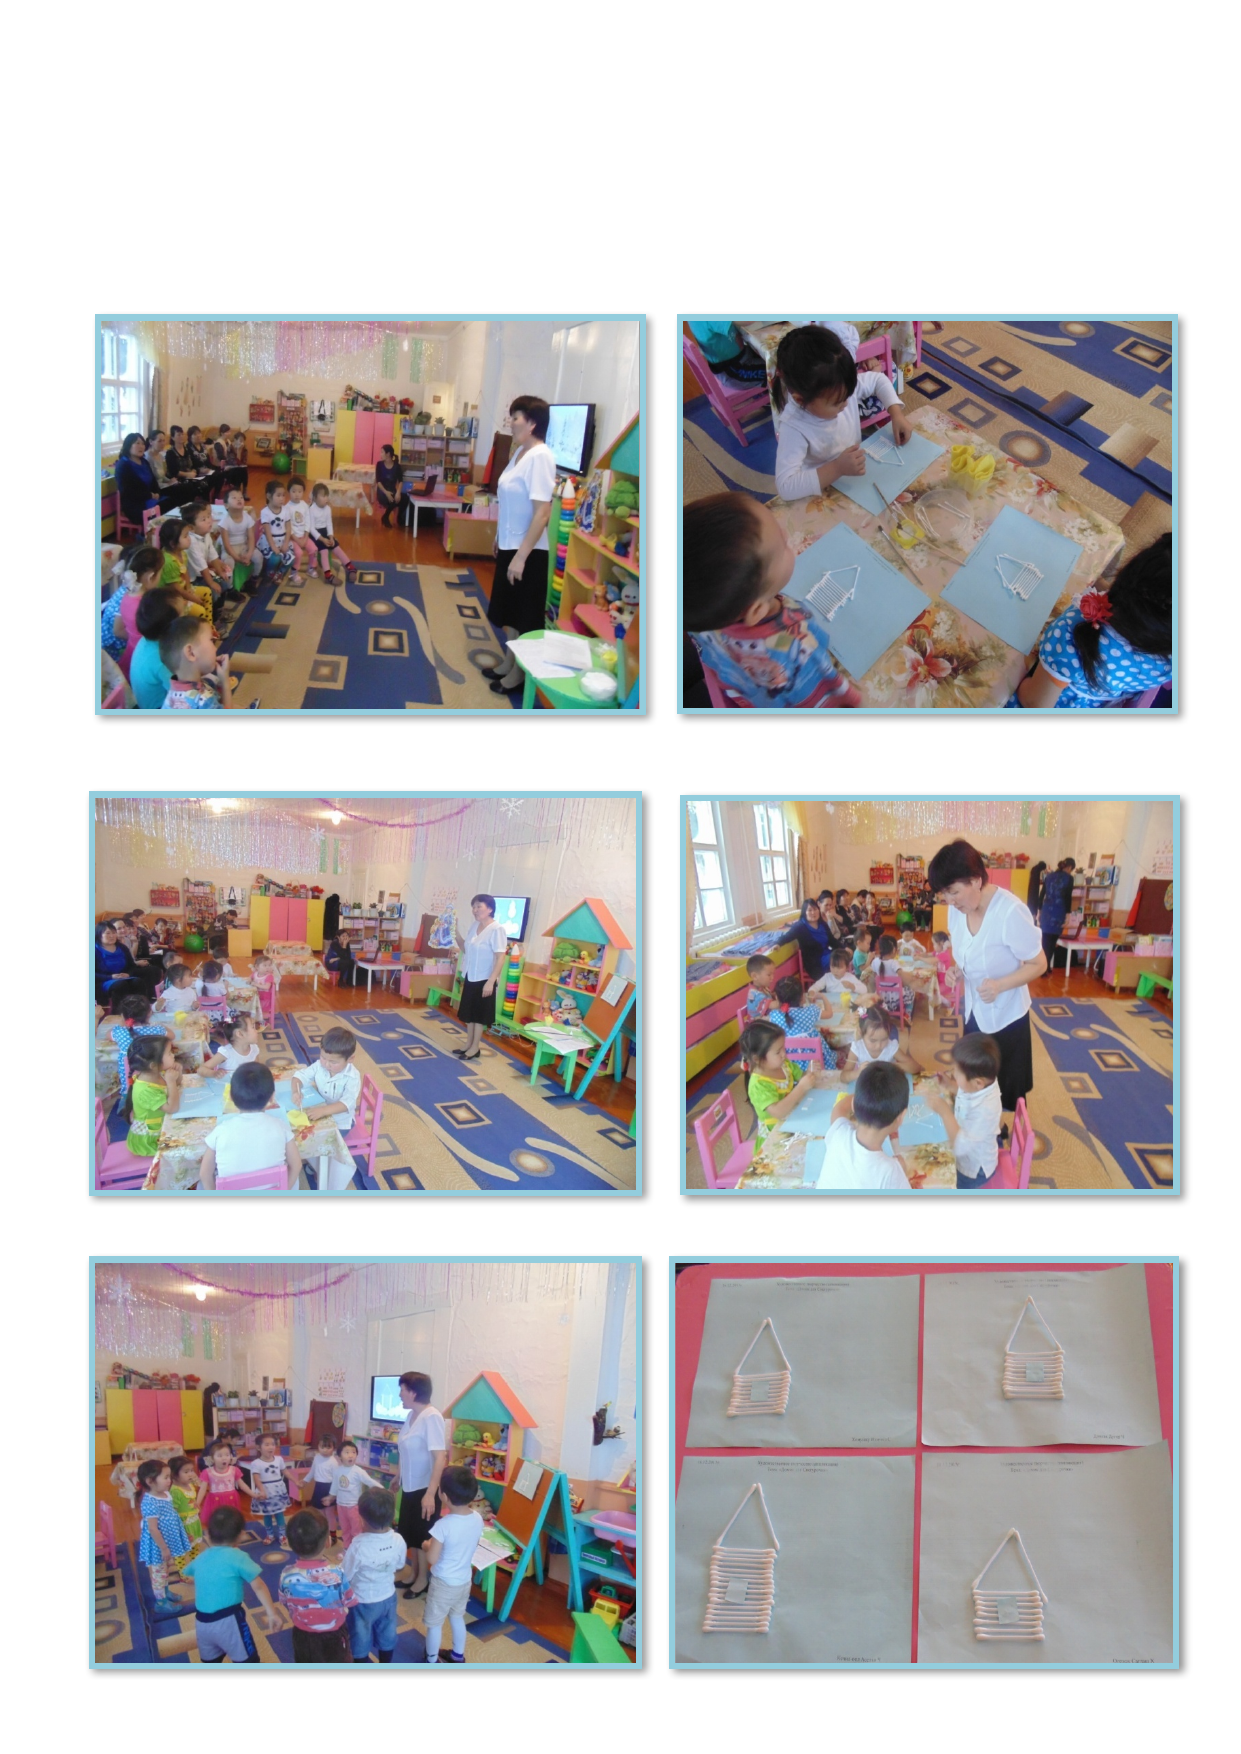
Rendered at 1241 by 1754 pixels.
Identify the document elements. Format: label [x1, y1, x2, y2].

picture [95, 798, 636, 1190]
picture [683, 321, 1172, 708]
picture [95, 1263, 636, 1663]
picture [675, 1263, 1173, 1663]
picture [101, 321, 639, 709]
picture [686, 801, 1173, 1189]
